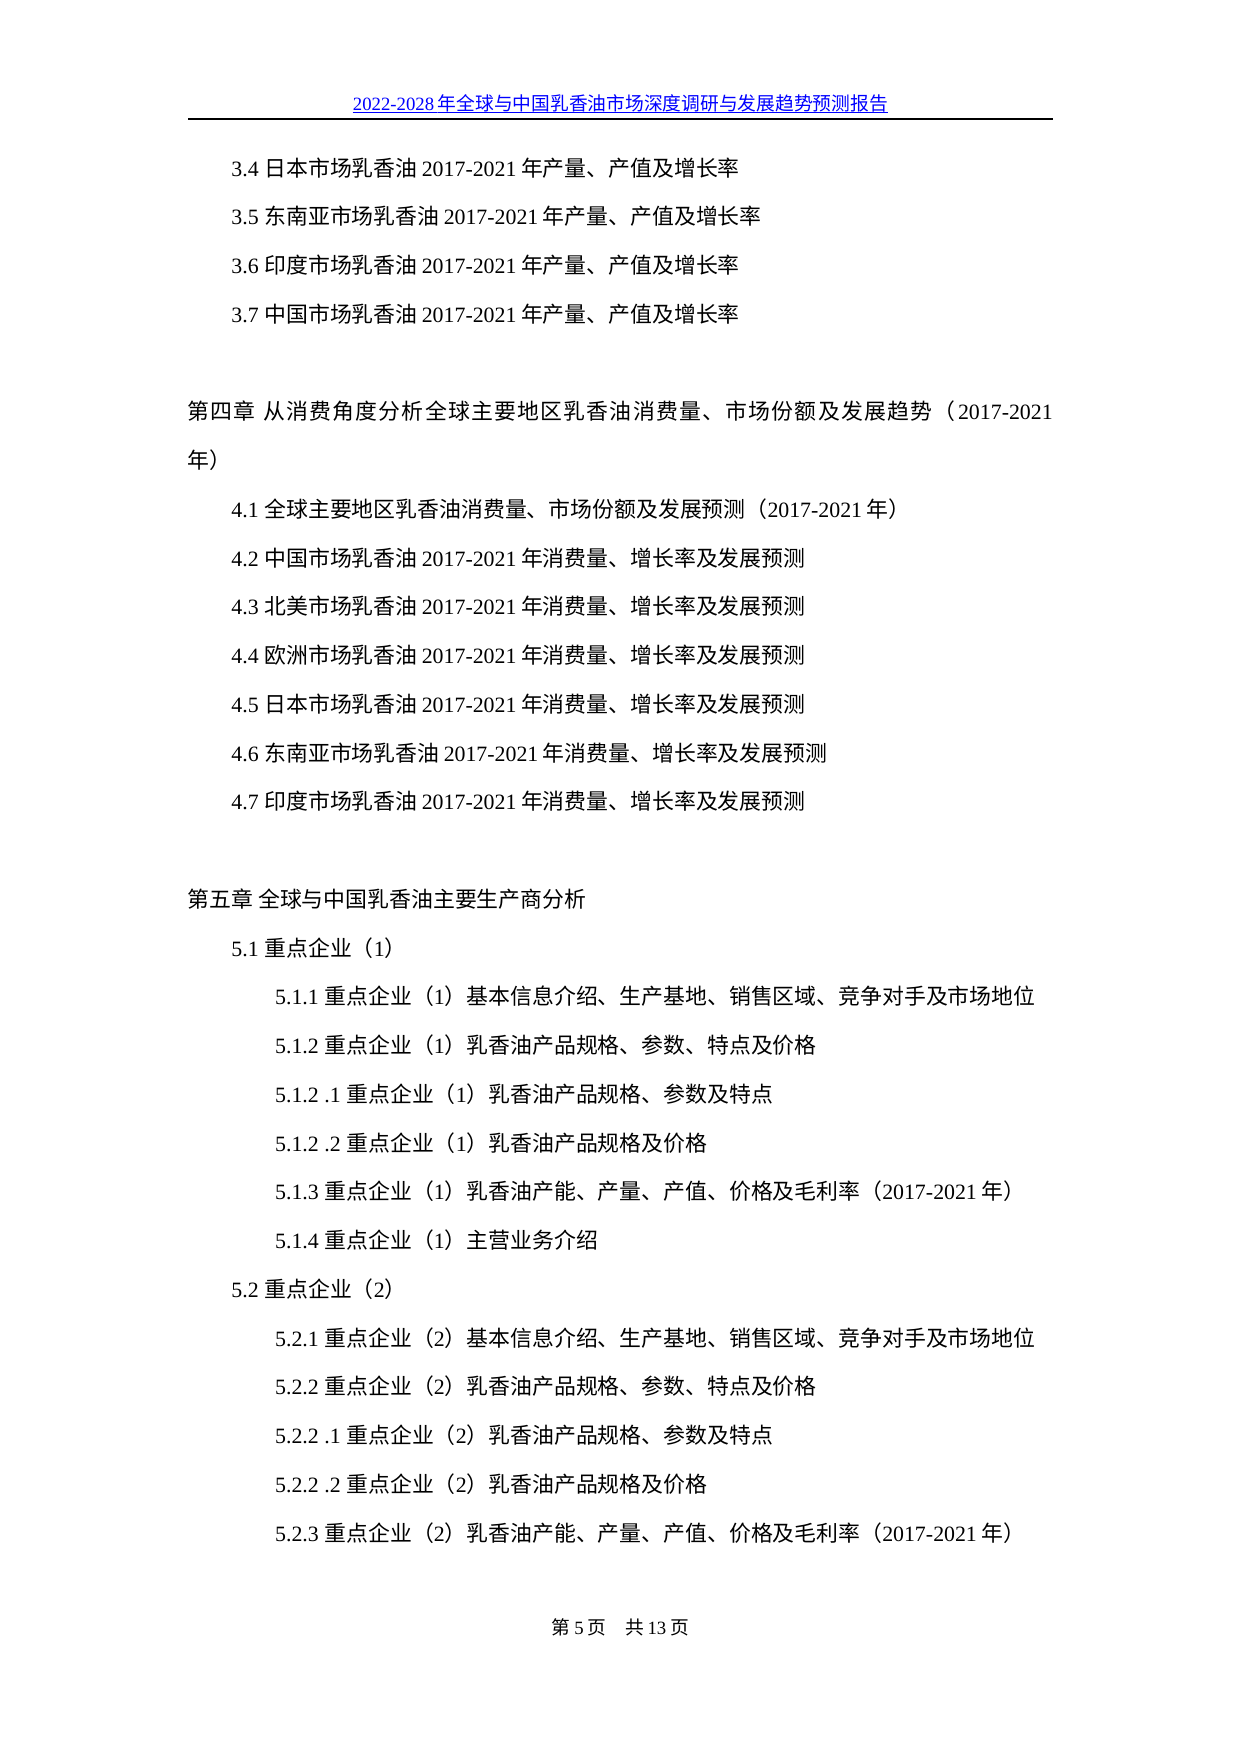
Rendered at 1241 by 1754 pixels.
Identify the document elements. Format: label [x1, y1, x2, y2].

text [187, 150, 1053, 1548]
